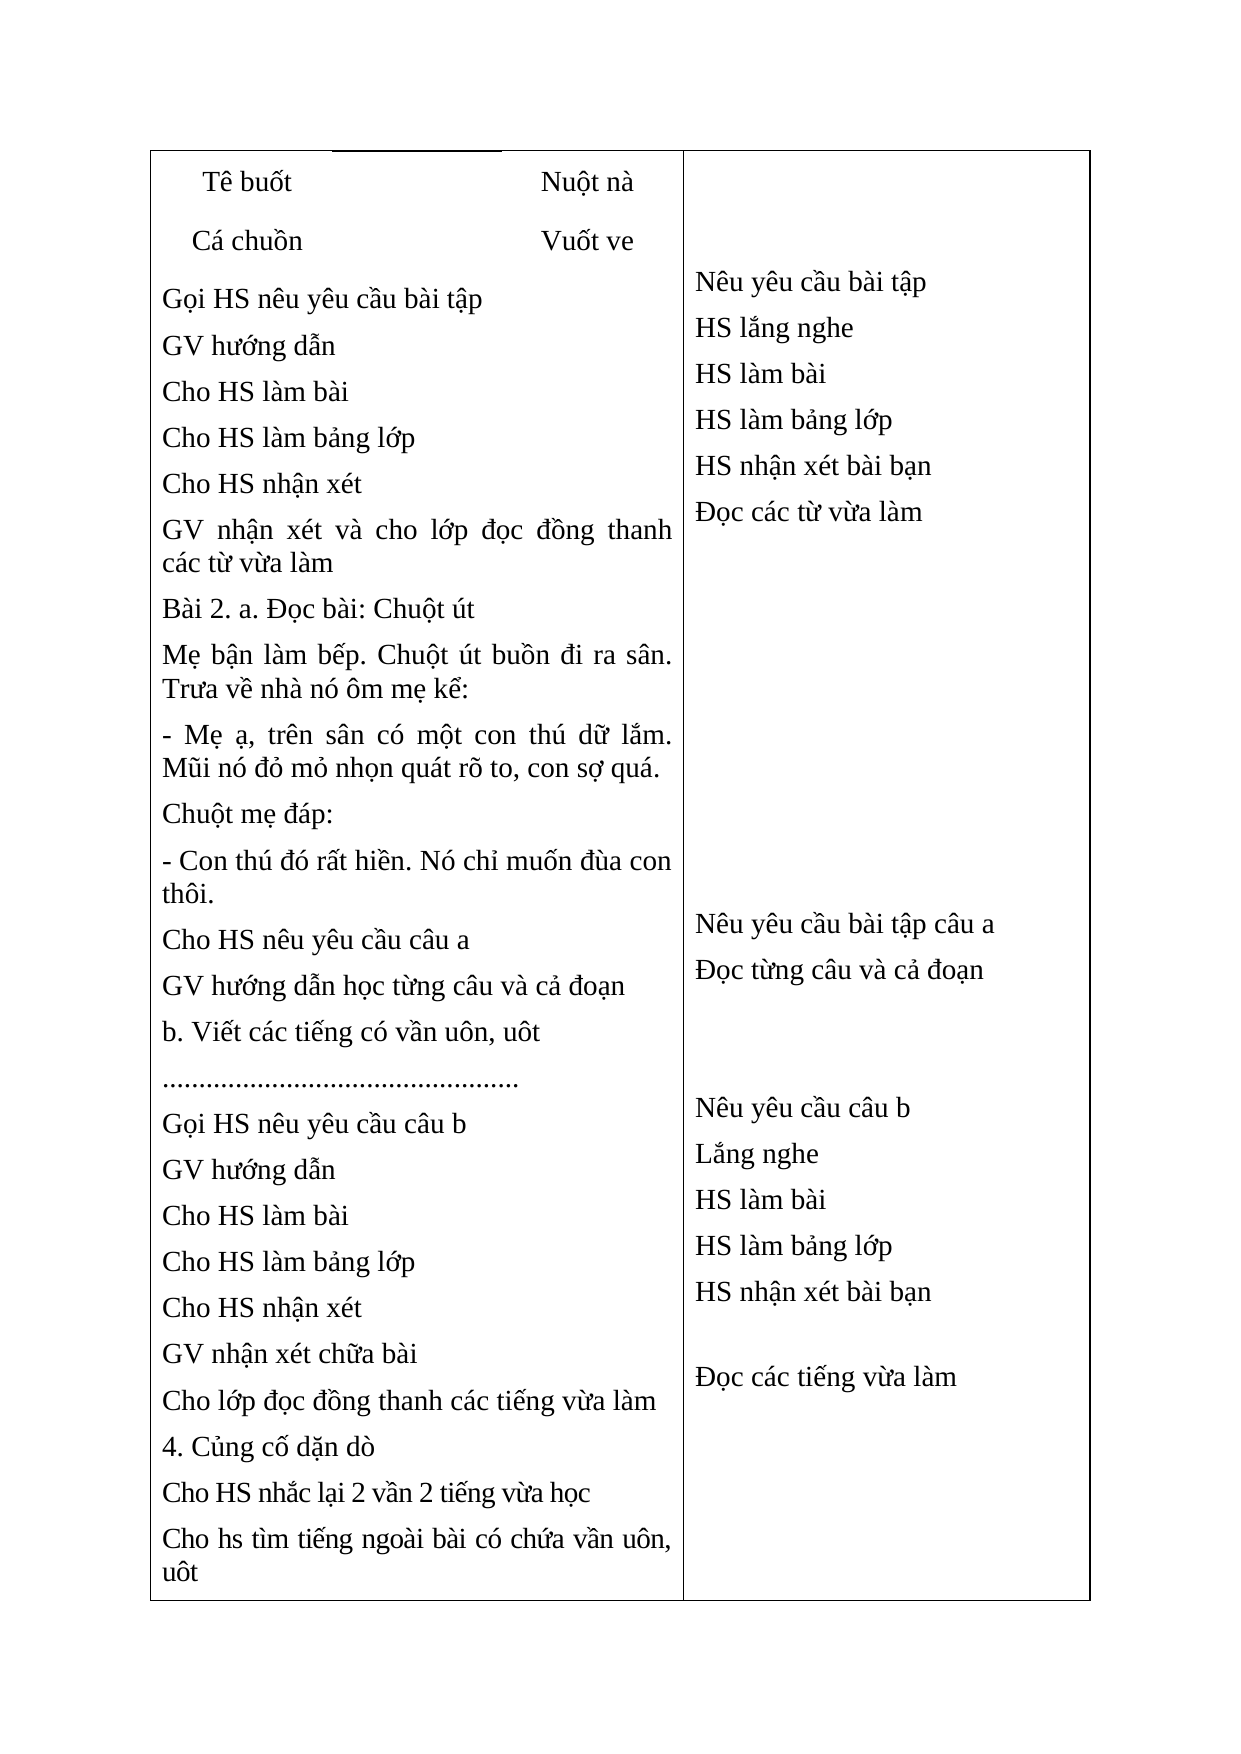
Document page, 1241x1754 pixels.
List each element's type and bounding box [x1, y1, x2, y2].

table_cell [151, 151, 683, 1600]
table_cell [684, 151, 1089, 1600]
